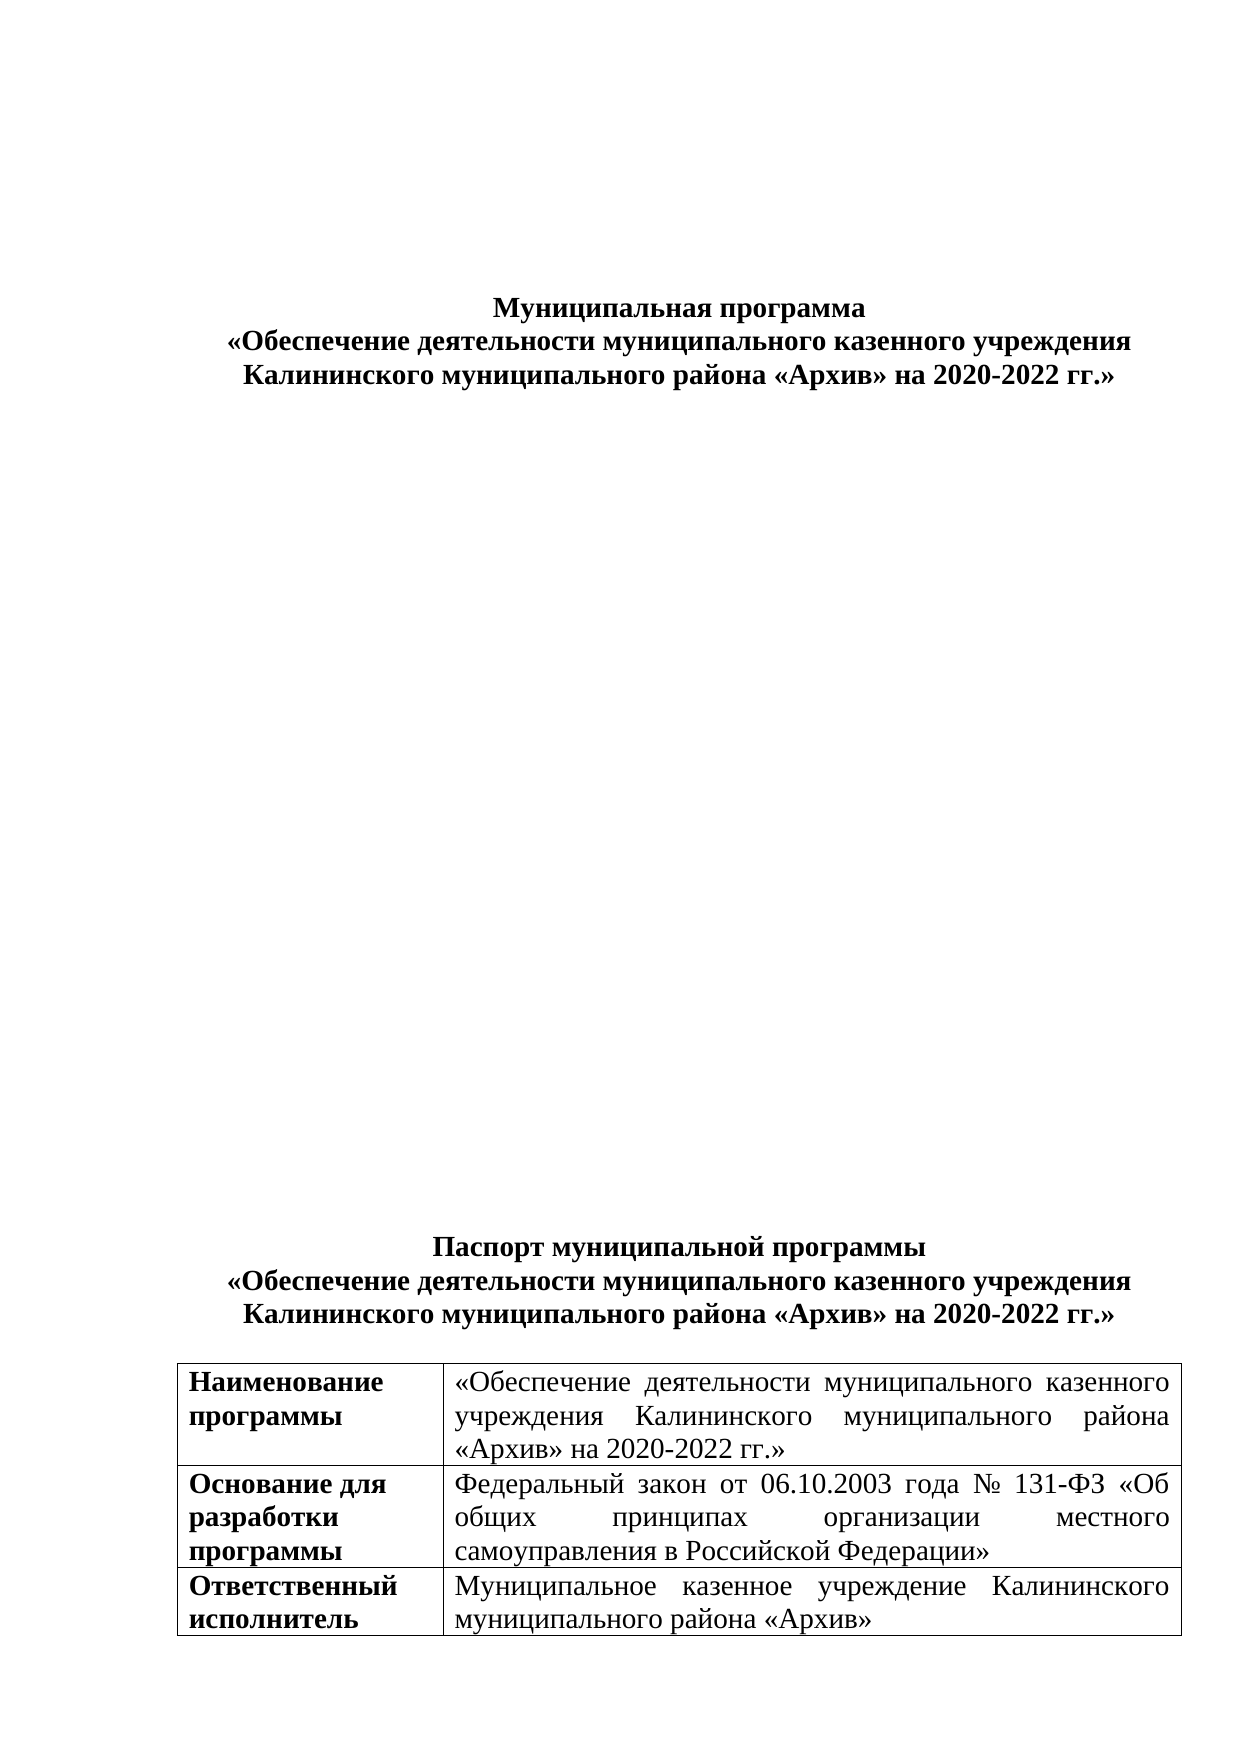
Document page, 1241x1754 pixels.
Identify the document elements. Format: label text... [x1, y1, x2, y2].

text «Обеспечение деятельности муниципального казенного учреждения Калининского муниципального района «Архив» на 2020-2022 гг.» [177, 1263, 1181, 1330]
table_cell Муниципальное казенное учреждение Калининского муниципального района «Архив» [444, 1568, 1181, 1635]
table_header «Обеспечение деятельности муниципального казенного учреждения Калининского муниципального района «Архив» на 2020-2022 гг.» [444, 1364, 1181, 1465]
table_cell Основание для разработки программы [178, 1466, 443, 1567]
text «Обеспечение деятельности муниципального казенного учреждения Калининского муниципального района «Архив» на 2020-2022 гг.» [177, 323, 1181, 391]
table_cell Федеральный закон от 06.10.2003 года № 131-ФЗ «Об общих принципах организации местного самоуправления в Российской Федерации» [444, 1466, 1181, 1567]
table_cell Ответственный исполнитель [178, 1568, 443, 1635]
text Муниципальная программа [177, 290, 1181, 323]
table_header Наименование программы [178, 1364, 443, 1465]
text Паспорт муниципальной программы [177, 1229, 1181, 1263]
